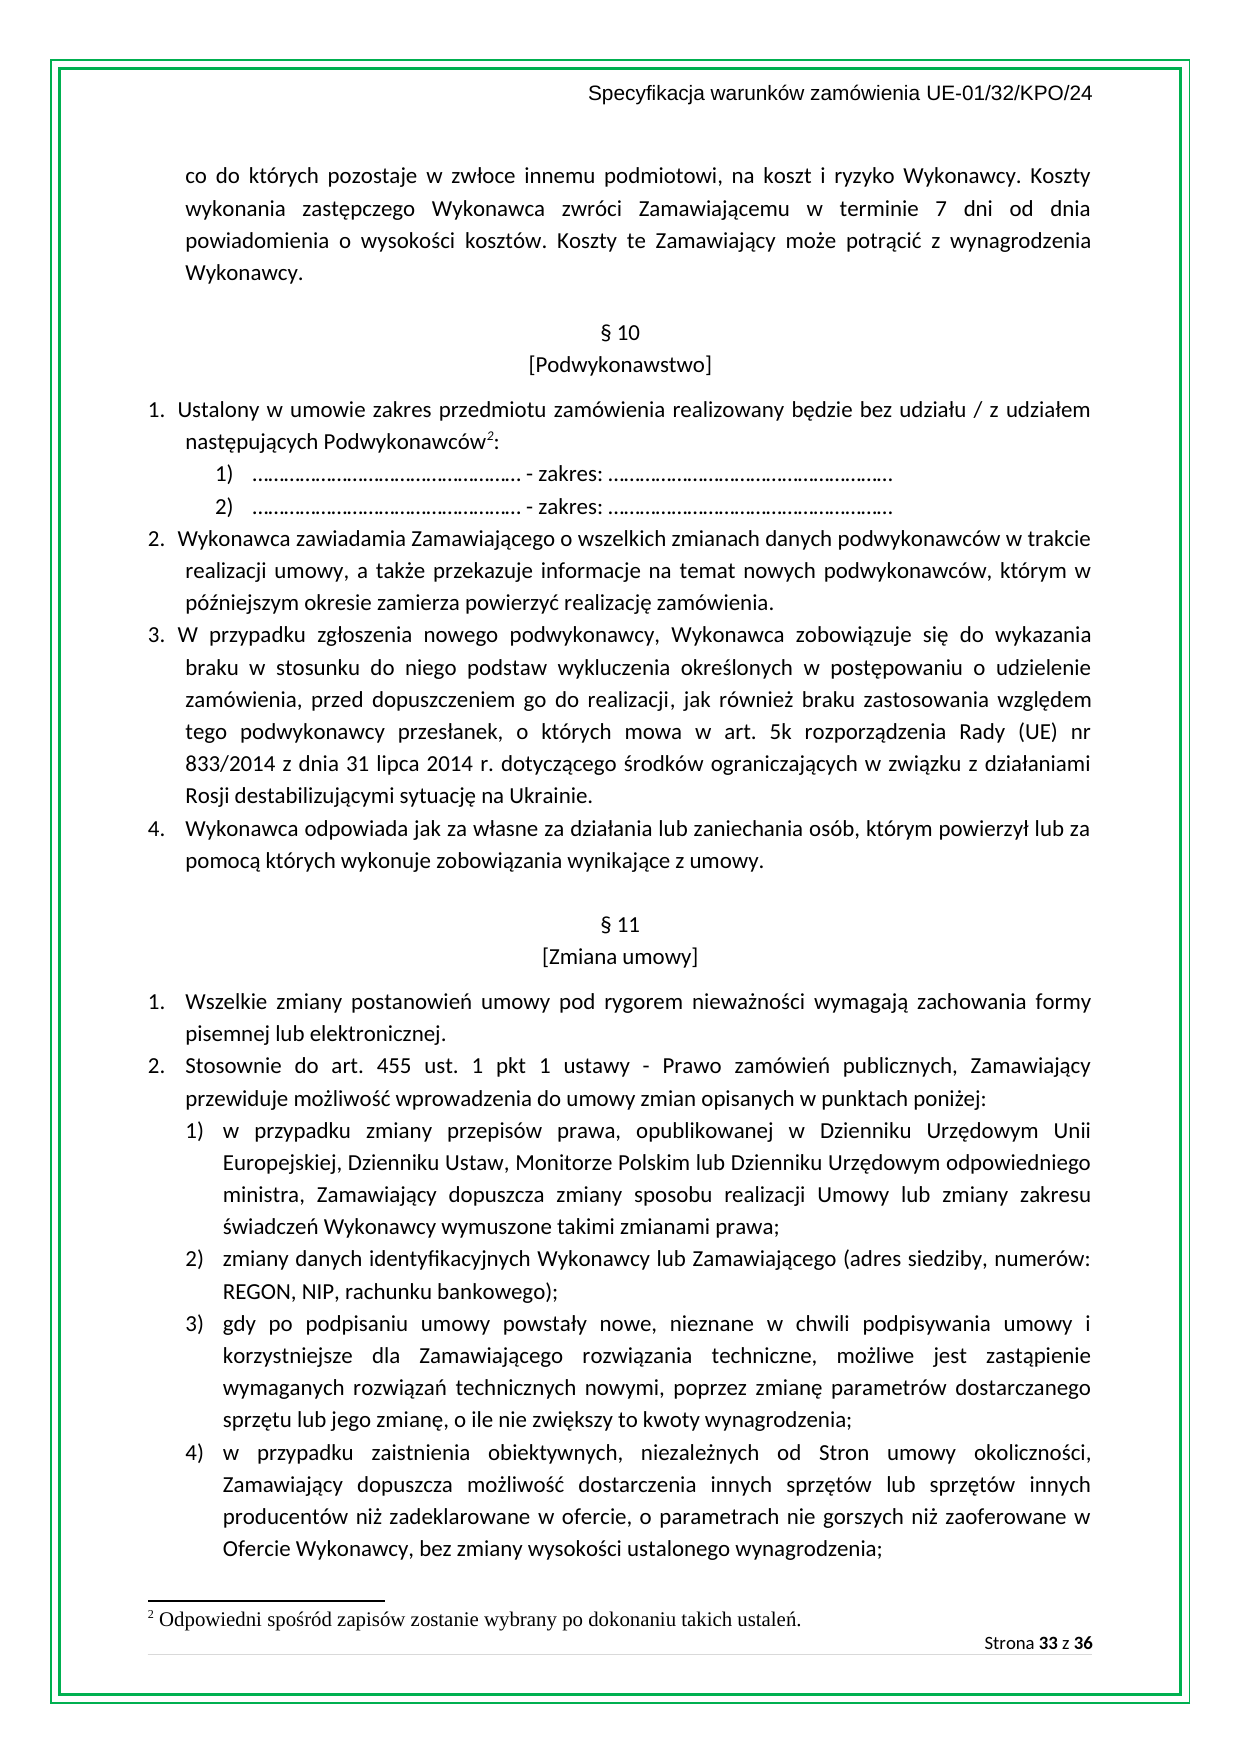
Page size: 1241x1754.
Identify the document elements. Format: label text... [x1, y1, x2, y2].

list Wykonawca zawiadamia Zamawiającego o wszelkich zmianach danych podwykonawców w trakcie realizacji umowy, a także przekazuje informacje na temat nowych podwykonawców, którym w późniejszym okresie zamierza powierzyć realizację zamówienia. [148, 524, 1092, 616]
list Ustalony w umowie zakres przedmiotu zamówienia realizowany będzie bez udziału / z udziałem następujących Podwykonawców: [148, 395, 1092, 455]
text [Zmiana umowy] [148, 942, 1092, 970]
list …………………………………………… - zakres: ……………………………………………… [215, 492, 1092, 520]
list Wszelkie zmiany postanowień umowy pod rygorem nieważności wymagają zachowania formy pisemnej lub elektronicznej. [148, 987, 1092, 1047]
text § 10 [148, 318, 1092, 346]
text [Podwykonawstwo] [148, 351, 1092, 378]
list zmiany danych identyfikacyjnych Wykonawcy lub Zamawiającego (adres siedziby, numerów: REGON, NIP, rachunku bankowego); [185, 1244, 1092, 1305]
list Stosownie do art. 455 ust. 1 pkt 1 ustawy - Prawo zamówień publicznych, Zamawiający przewiduje możliwość wprowadzenia do umowy zmian opisanych w punktach poniżej: [148, 1051, 1092, 1112]
list w przypadku zaistnienia obiektywnych, niezależnych od Stron umowy okoliczności, Zamawiający dopuszcza możliwość dostarczenia innych sprzętów lub sprzętów innych producentów niż zadeklarowane w ofercie, o parametrach nie gorszych niż zaoferowane w Ofercie Wykonawcy, bez zmiany wysokości ustalonego wynagrodzenia; [185, 1438, 1092, 1562]
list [148, 162, 1092, 286]
list …………………………………………… - zakres: ……………………………………………… [215, 459, 1092, 488]
list W przypadku zgłoszenia nowego podwykonawcy, Wykonawca zobowiązuje się do wykazania braku w stosunku do niego podstaw wykluczenia określonych w postępowaniu o udzielenie zamówienia, przed dopuszczeniem go do realizacji, jak również braku zastosowania względem tego podwykonawcy przesłanek, o których mowa w art. 5k rozporządzenia Rady (UE) nr 833/2014 z dnia 31 lipca 2014 r. dotyczącego środków ograniczających w związku z działaniami Rosji destabilizującymi sytuację na Ukrainie. [148, 621, 1092, 809]
list w przypadku zmiany przepisów prawa, opublikowanej w Dzienniku Urzędowym Unii Europejskiej, Dzienniku Ustaw, Monitorze Polskim lub Dzienniku Urzędowym odpowiedniego ministra, Zamawiający dopuszcza zmiany sposobu realizacji Umowy lub zmiany zakresu świadczeń Wykonawcy wymuszone takimi zmianami prawa; [185, 1116, 1092, 1240]
text § 11 [148, 910, 1092, 938]
list Wykonawca odpowiada jak za własne za działania lub zaniechania osób, którym powierzył lub za pomocą których wykonuje zobowiązania wynikające z umowy. [148, 814, 1092, 874]
list gdy po podpisaniu umowy powstały nowe, nieznane w chwili podpisywania umowy i korzystniejsze dla Zamawiającego rozwiązania techniczne, możliwe jest zastąpienie wymaganych rozwiązań technicznych nowymi, poprzez zmianę parametrów dostarczanego sprzętu lub jego zmianę, o ile nie zwiększy to kwoty wynagrodzenia; [185, 1309, 1092, 1433]
